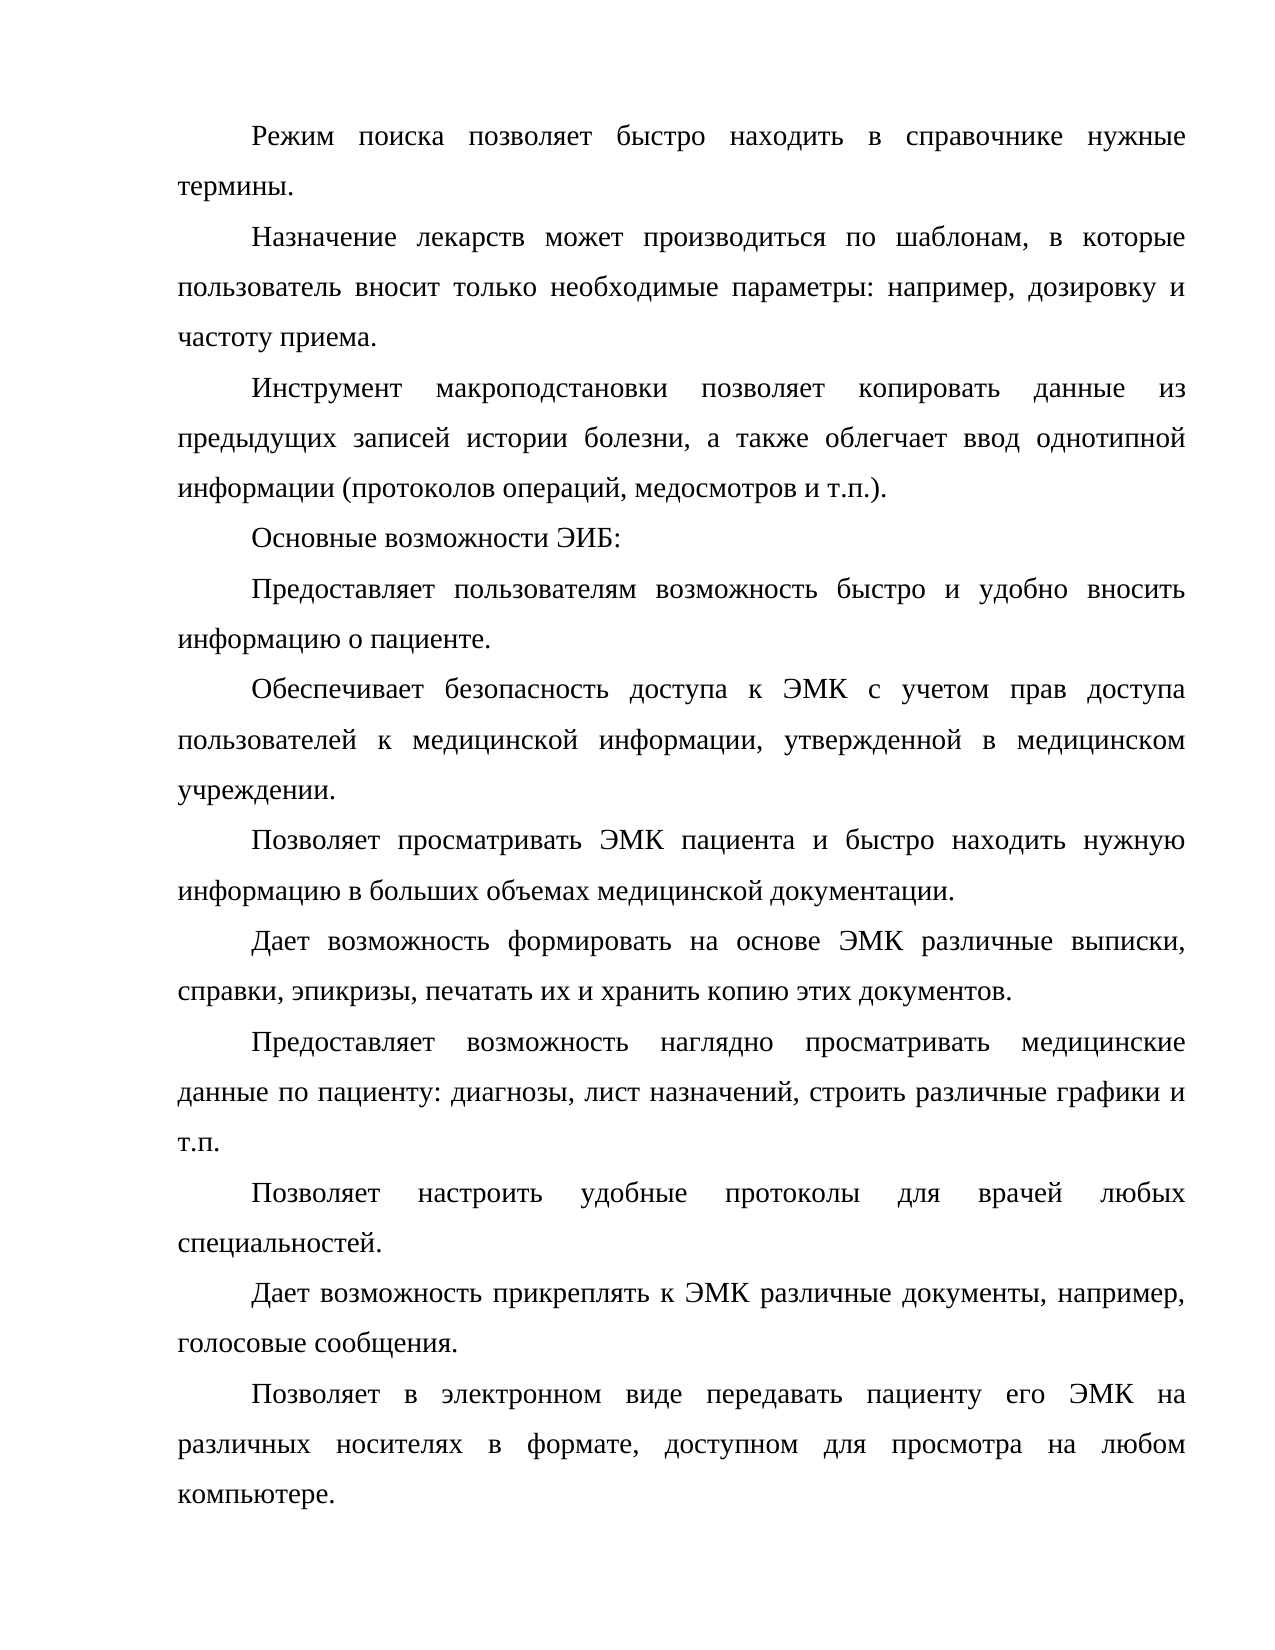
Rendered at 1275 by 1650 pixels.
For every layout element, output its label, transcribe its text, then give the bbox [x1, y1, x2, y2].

text Предоставляет пользователям возможность быстро и удобно вносить информацию о пациенте. [177, 571, 1186, 655]
text Дает возможность прикреплять к ЭМК различные документы, например, голосовые сообщения. [177, 1275, 1186, 1359]
text Основные возможности ЭИБ: [177, 521, 1186, 554]
text Инструмент макроподстановки позволяет копировать данные из предыдущих записей истории болезни, а также облегчает ввод однотипной информации (протоколов операций, медосмотров и т.п.). [177, 370, 1186, 504]
text Дает возможность формировать на основе ЭМК различные выписки, справки, эпикризы, печатать их и хранить копию этих документов. [177, 923, 1186, 1007]
text Позволяет настроить удобные протоколы для врачей любых специальностей. [177, 1175, 1186, 1258]
text Назначение лекарств может производиться по шаблонам, в которые пользователь вносит только необходимые параметры: например, дозировку и частоту приема. [177, 219, 1186, 353]
text Предоставляет возможность наглядно просматривать медицинские данные по пациенту: диагнозы, лист назначений, строить различные графики и т.п. [177, 1024, 1186, 1158]
text Обеспечивает безопасность доступа к ЭМК с учетом прав доступа пользователей к медицинской информации, утвержденной в медицинском учреждении. [177, 672, 1186, 806]
text Позволяет в электронном виде передавать пациенту его ЭМК на различных носителях в формате, доступном для просмотра на любом компьютере. [177, 1376, 1186, 1510]
text Режим поиска позволяет быстро находить в справочнике нужные термины. [177, 118, 1186, 202]
text Позволяет просматривать ЭМК пациента и быстро находить нужную информацию в больших объемах медицинской документации. [177, 822, 1186, 906]
